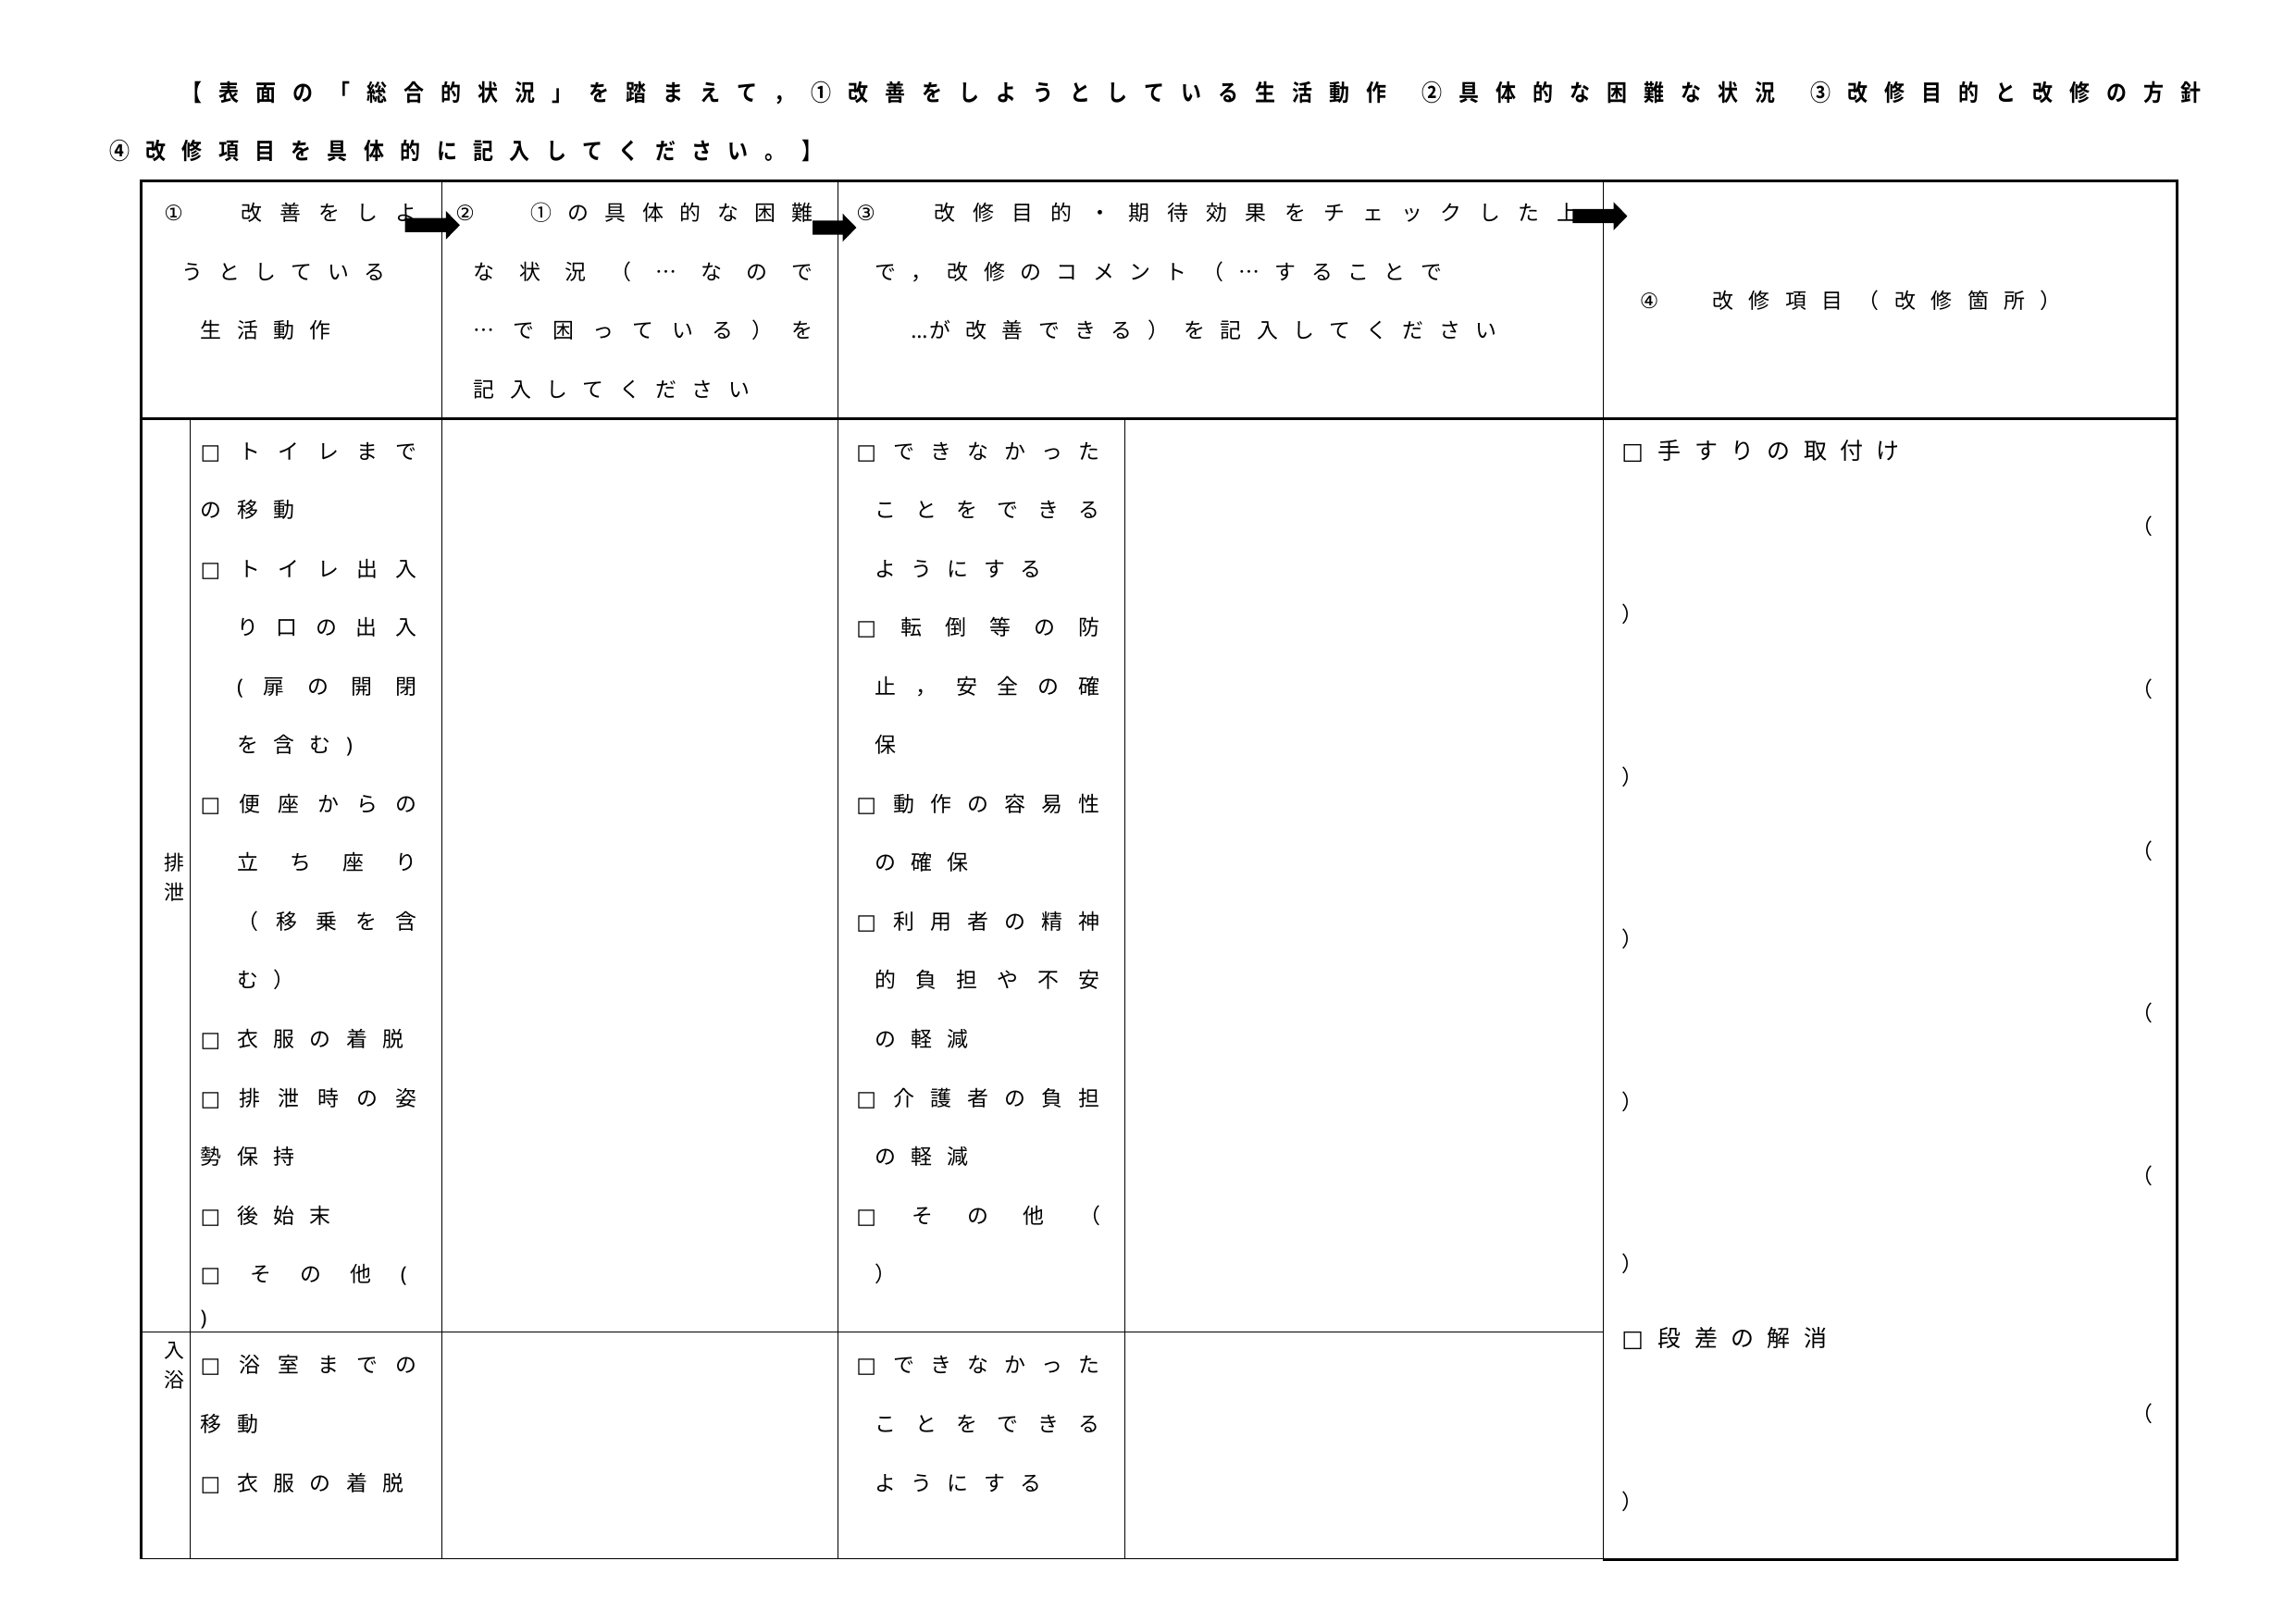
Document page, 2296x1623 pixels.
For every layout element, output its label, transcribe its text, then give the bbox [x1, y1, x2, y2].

table_cell □手すりの取付け （ ） （ ） （ ） （ ） （ ） □段差の解消 （ ） （ ） （ ） □引き戸等への扉の取替え （ ） （ ） □便器の取替え （ ） （ ） □滑り防止等のための床材の変更 （ ） （ ） □その他 （ ） （ ） （ ） [1604, 420, 2176, 1558]
table_cell 入浴 [143, 1332, 190, 1558]
table_cell [1125, 1332, 1603, 1558]
table_cell □できなかったことをできるようにする □転倒等の防止，安全の確保 □動作の容易性の確保 □利用者の精神的負担や不安の軽減 □介護者の負担の軽減 □その他（ ） [838, 420, 1124, 1332]
table_cell 排泄 [143, 420, 190, 1332]
table_header ③ 改修目的・期待効果をチェックした上で，改修のコメント（…することで …が改善できる）を記入してください [838, 182, 1603, 417]
text 【表面の「総合的状況」を踏まえて，①改善をしようとしている生活動作 ②具体的な困難な状況 ③改修目的と改修の方針 ④改修項目を具体的に記入してください。】 [91, 62, 2223, 180]
table_cell [442, 1332, 838, 1558]
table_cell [191, 1332, 441, 1558]
table_header ② ①の具体的な困難な状況（…なので …で困っている）を記入してください [442, 182, 838, 417]
table_cell □トイレまでの移動 □トイレ出入り口の出入(扉の開閉を含む) □便座からの立ち座り（移乗を含む） □衣服の着脱 □排泄時の姿勢保持 □後始末 □その他( ) [191, 420, 441, 1332]
table_cell [442, 420, 838, 1332]
table_header ① 改善をしようとしている 生活動作 [143, 182, 441, 417]
table_header ④ 改修項目（改修箇所） [1604, 182, 2176, 417]
table_cell [1125, 420, 1603, 1332]
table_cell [838, 1332, 1124, 1558]
